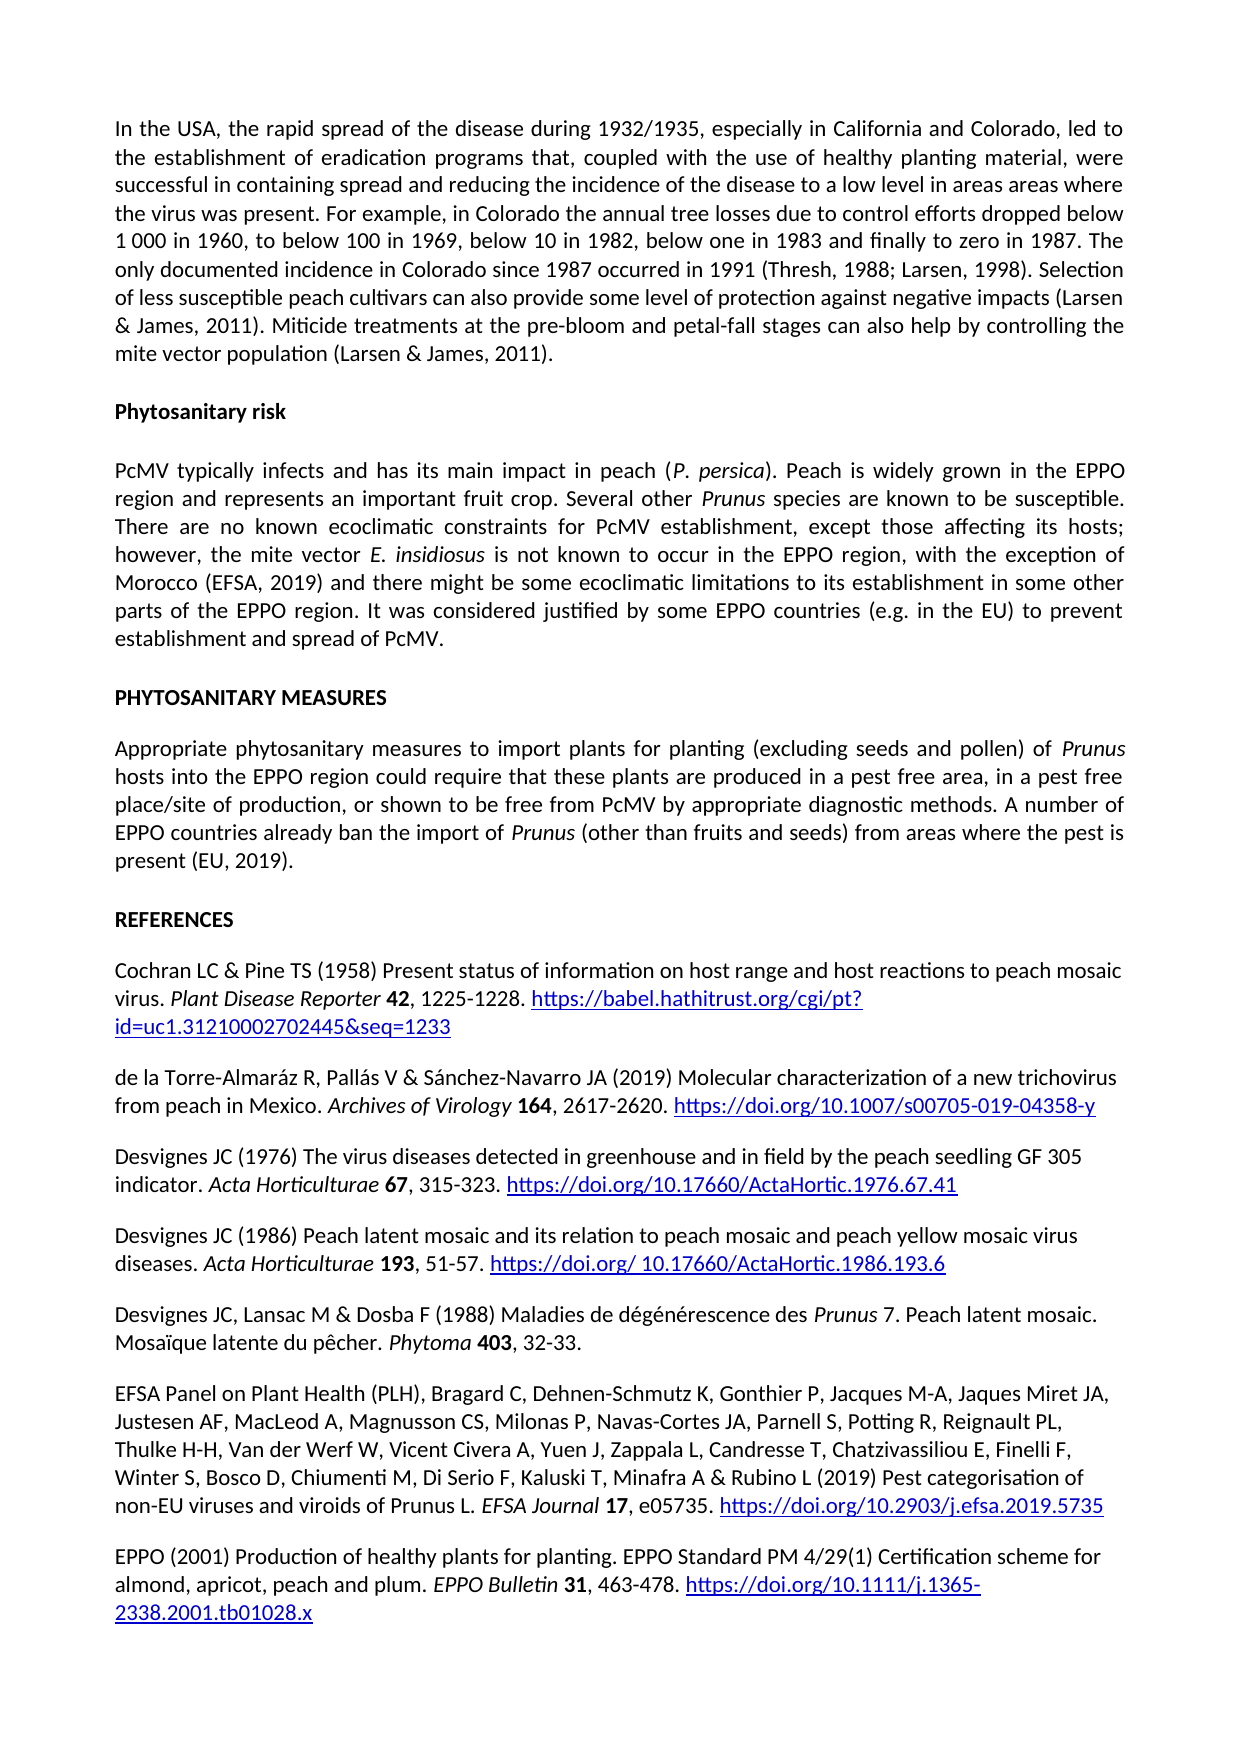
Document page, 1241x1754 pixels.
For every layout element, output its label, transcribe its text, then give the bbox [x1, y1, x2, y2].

text PcMV typically infects and has its main impact in peach (P. persica). Peach is widely grown in the EPPO region and represents an important fruit crop. Several other Prunus species are known to be susceptible. There are no known ecoclimatic constraints for PcMV establishment, except those affecting its hosts; however, the mite vector E. insidiosus is not known to occur in the EPPO region, with the exception of Morocco (EFSA, 2019) and there might be some ecoclimatic limitations to its establishment in some other parts of the EPPO region. It was considered justified by some EPPO countries (e.g. in the EU) to prevent establishment and spread of PcMV. [114, 456, 1126, 652]
text Appropriate phytosanitary measures to import plants for planting (excluding seeds and pollen) of Prunus hosts into the EPPO region could require that these plants are produced in a pest free area, in a pest free place/site of production, or shown to be free from PcMV by appropriate diagnostic methods. A number of EPPO countries already ban the import of Prunus (other than fruits and seeds) from areas where the pest is present (EU, 2019). [114, 734, 1126, 874]
text Cochran LC & Pine TS (1958) Present status of information on host range and host reactions to peach mosaic virus. Plant Disease Reporter 42, 1225-1228. https://babel.hathitrust.org/cgi/pt?id=uc1.31210002702445&seq=1233 [114, 956, 1126, 1041]
text de la Torre-Almaráz R, Pallás V & Sánchez-Navarro JA (2019) Molecular characterization of a new trichovirus from peach in Mexico. Archives of Virology 164, 2617-2620. https://doi.org/10.1007/s00705-019-04358-y [114, 1063, 1126, 1119]
text In the USA, the rapid spread of the disease during 1932/1935, especially in California and Colorado, led to the establishment of eradication programs that, coupled with the use of healthy planting material, were successful in containing spread and reducing the incidence of the disease to a low level in areas areas where the virus was present. For example, in Colorado the annual tree losses due to control efforts dropped below 1 000 in 1960, to below 100 in 1969, below 10 in 1982, below one in 1983 and finally to zero in 1987. The only documented incidence in Colorado since 1987 occurred in 1991 (Thresh, 1988; Larsen, 1998). Selection of less susceptible peach cultivars can also provide some level of protection against negative impacts (Larsen & James, 2011). Miticide treatments at the pre-bloom and petal-fall stages can also help by controlling the mite vector population (Larsen & James, 2011). [114, 114, 1126, 367]
text Desvignes JC (1986) Peach latent mosaic and its relation to peach mosaic and peach yellow mosaic virus diseases. Acta Horticulturae 193, 51-57. https://doi.org/ 10.17660/ActaHortic.1986.193.6 [114, 1221, 1126, 1277]
text PHYTOSANITARY MEASURES [114, 683, 1126, 711]
text Desvignes JC, Lansac M & Dosba F (1988) Maladies de dégénérescence des Prunus 7. Peach latent mosaic. Mosaïque latente du pêcher. Phytoma 403, 32-33. [114, 1300, 1126, 1356]
text EFSA Panel on Plant Health (PLH), Bragard C, Dehnen-Schmutz K, Gonthier P, Jacques M-A, Jaques Miret JA, Justesen AF, MacLeod A, Magnusson CS, Milonas P, Navas-Cortes JA, Parnell S, Potting R, Reignault PL, Thulke H-H, Van der Werf W, Vicent Civera A, Yuen J, Zappala L, Candresse T, Chatzivassiliou E, Finelli F, Winter S, Bosco D, Chiumenti M, Di Serio F, Kaluski T, Minafra A & Rubino L (2019) Pest categorisation of non-EU viruses and viroids of Prunus L. EFSA Journal 17, e05735. https://doi.org/10.2903/j.efsa.2019.5735 [114, 1379, 1126, 1519]
text REFERENCES [114, 906, 1126, 933]
text Phytosanitary risk [114, 397, 1126, 425]
text EPPO (2001) Production of healthy plants for planting. EPPO Standard PM 4/29(1) Certification scheme for almond, apricot, peach and plum. EPPO Bulletin 31, 463-478. https://doi.org/10.1111/j.1365-2338.2001.tb01028.x [114, 1542, 1126, 1626]
text Desvignes JC (1976) The virus diseases detected in greenhouse and in field by the peach seedling GF 305 indicator. Acta Horticulturae 67, 315-323. https://doi.org/10.17660/ActaHortic.1976.67.41 [114, 1142, 1126, 1198]
